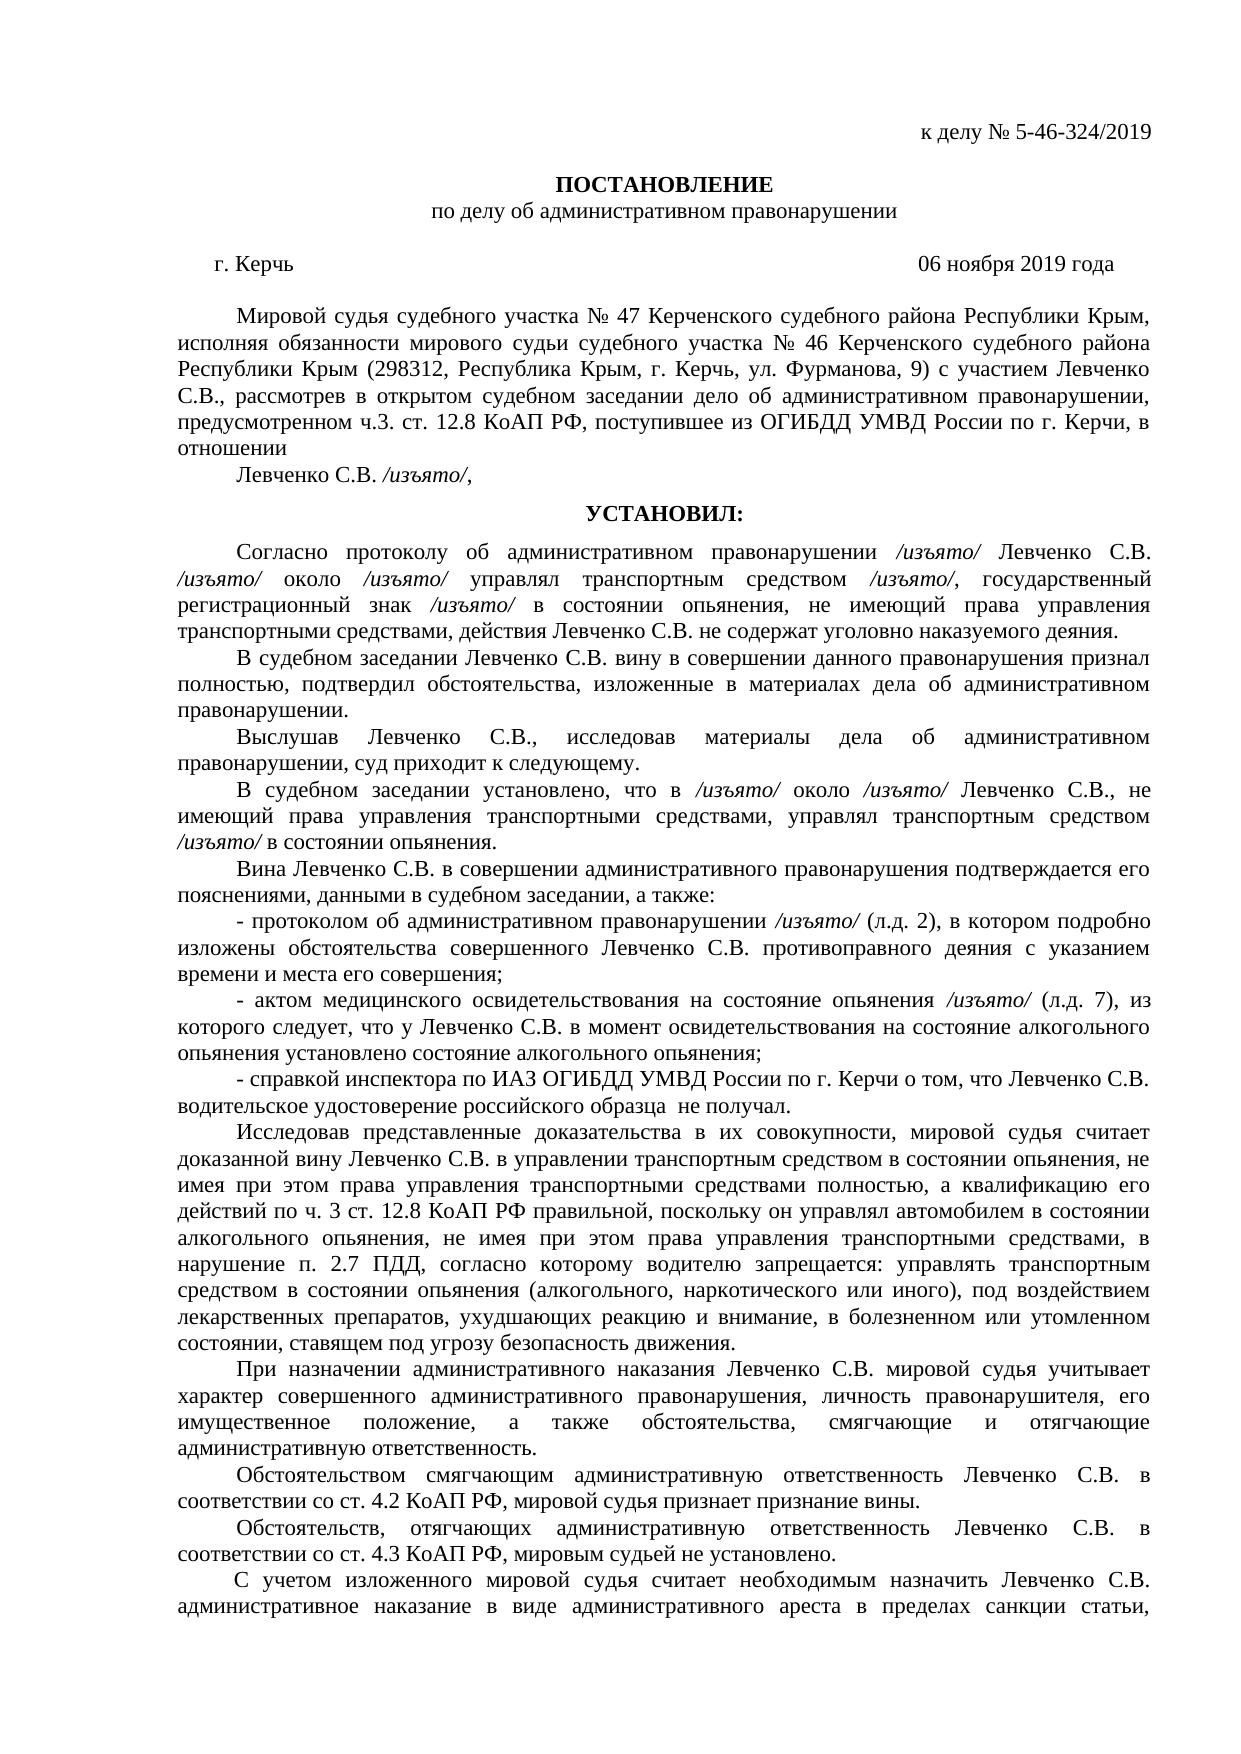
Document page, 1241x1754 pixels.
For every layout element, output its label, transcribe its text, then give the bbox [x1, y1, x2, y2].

title по делу об административном правонарушении [177, 197, 1152, 223]
text Мировой судья судебного участка № 47 Керченского судебного района Республики Крым, исполняя обязанности мирового судьи судебного участка № 46 Керченского судебного района Республики Крым (298312, Республика Крым, г. Керчь, ул. Фурманова, 9) с участием Левченко С.В., рассмотрев в открытом судебном заседании дело об административном правонарушении, предусмотренном ч.3. ст. 12.8 КоАП РФ, поступившее из ОГИБДД УМВД России по г. Керчи, в отношении [177, 303, 1152, 461]
text Согласно протоколу об административном правонарушении /изъято/ Левченко С.В. /изъято/ около /изъято/ управлял транспортным средством /изъято/, государственный регистрационный знак /изъято/ в состоянии опьянения, не имеющий права управления транспортными средствами, действия Левченко С.В. не содержат уголовно наказуемого деяния. [177, 538, 1152, 644]
text Исследовав представленные доказательства в их совокупности, мировой судья считает доказанной вину Левченко С.В. в управлении транспортным средством в состоянии опьянения, не имея при этом права управления транспортными средствами полностью, а квалификацию его действий по ч. 3 ст. 12.8 КоАП РФ правильной, поскольку он управлял автомобилем в состоянии алкогольного опьянения, не имея при этом права управления транспортными средствами, в нарушение п. 2.7 ПДД, согласно которому водителю запрещается: управлять транспортным средством в состоянии опьянения (алкогольного, наркотического или иного), под воздействием лекарственных препаратов, ухудшающих реакцию и внимание, в болезненном или утомленном состоянии, ставящем под угрозу безопасность движения. [177, 1118, 1152, 1355]
text - протоколом об административном правонарушении /изъято/ (л.д. 2), в котором подробно изложены обстоятельства совершенного Левченко С.В. противоправного деяния с указанием времени и места его совершения; [177, 907, 1152, 986]
text В судебном заседании установлено, что в /изъято/ около /изъято/ Левченко С.В., не имеющий права управления транспортными средствами, управлял транспортным средством /изъято/ в состоянии опьянения. [177, 776, 1152, 855]
text Обстоятельством смягчающим административную ответственность Левченко С.В. в соответствии со ст. 4.2 КоАП РФ, мировой судья признает признание вины. [177, 1461, 1152, 1513]
text УСТАНОВИЛ: [177, 499, 1152, 526]
text - справкой инспектора по ИАЗ ОГИБДД УМВД России по г. Керчи о том, что Левченко С.В. водительское удостоверение российского образца не получал. [177, 1066, 1152, 1118]
text Левченко С.В. /изъято/, [177, 461, 1152, 487]
title к делу № 5-46-324/2019 [177, 118, 1152, 144]
text Вина Левченко С.В. в совершении административного правонарушения подтверждается его пояснениями, данными в судебном заседании, а также: [177, 855, 1152, 907]
title ПОСТАНОВЛЕНИЕ [177, 171, 1152, 197]
text - актом медицинского освидетельствования на состояние опьянения /изъято/ (л.д. 7), из которого следует, что у Левченко С.В. в момент освидетельствования на состояние алкогольного опьянения установлено состояние алкогольного опьянения; [177, 986, 1152, 1066]
text Выслушав Левченко С.В., исследовав материалы дела об административном правонарушении, суд приходит к следующему. [177, 723, 1152, 776]
text В судебном заседании Левченко С.В. вину в совершении данного правонарушения признал полностью, подтвердил обстоятельства, изложенные в материалах дела об административном правонарушении. [177, 644, 1152, 723]
text г. Керчь 06 ноября 2019 года [177, 250, 1152, 276]
text При назначении административного наказания Левченко С.В. мировой судья учитывает характер совершенного административного правонарушения, личность правонарушителя, его имущественное положение, а также обстоятельства, смягчающие и отягчающие административную ответственность. [177, 1355, 1152, 1461]
text Обстоятельств, отягчающих административную ответственность Левченко С.В. в соответствии со ст. 4.3 КоАП РФ, мировым судьей не установлено. [177, 1513, 1152, 1566]
